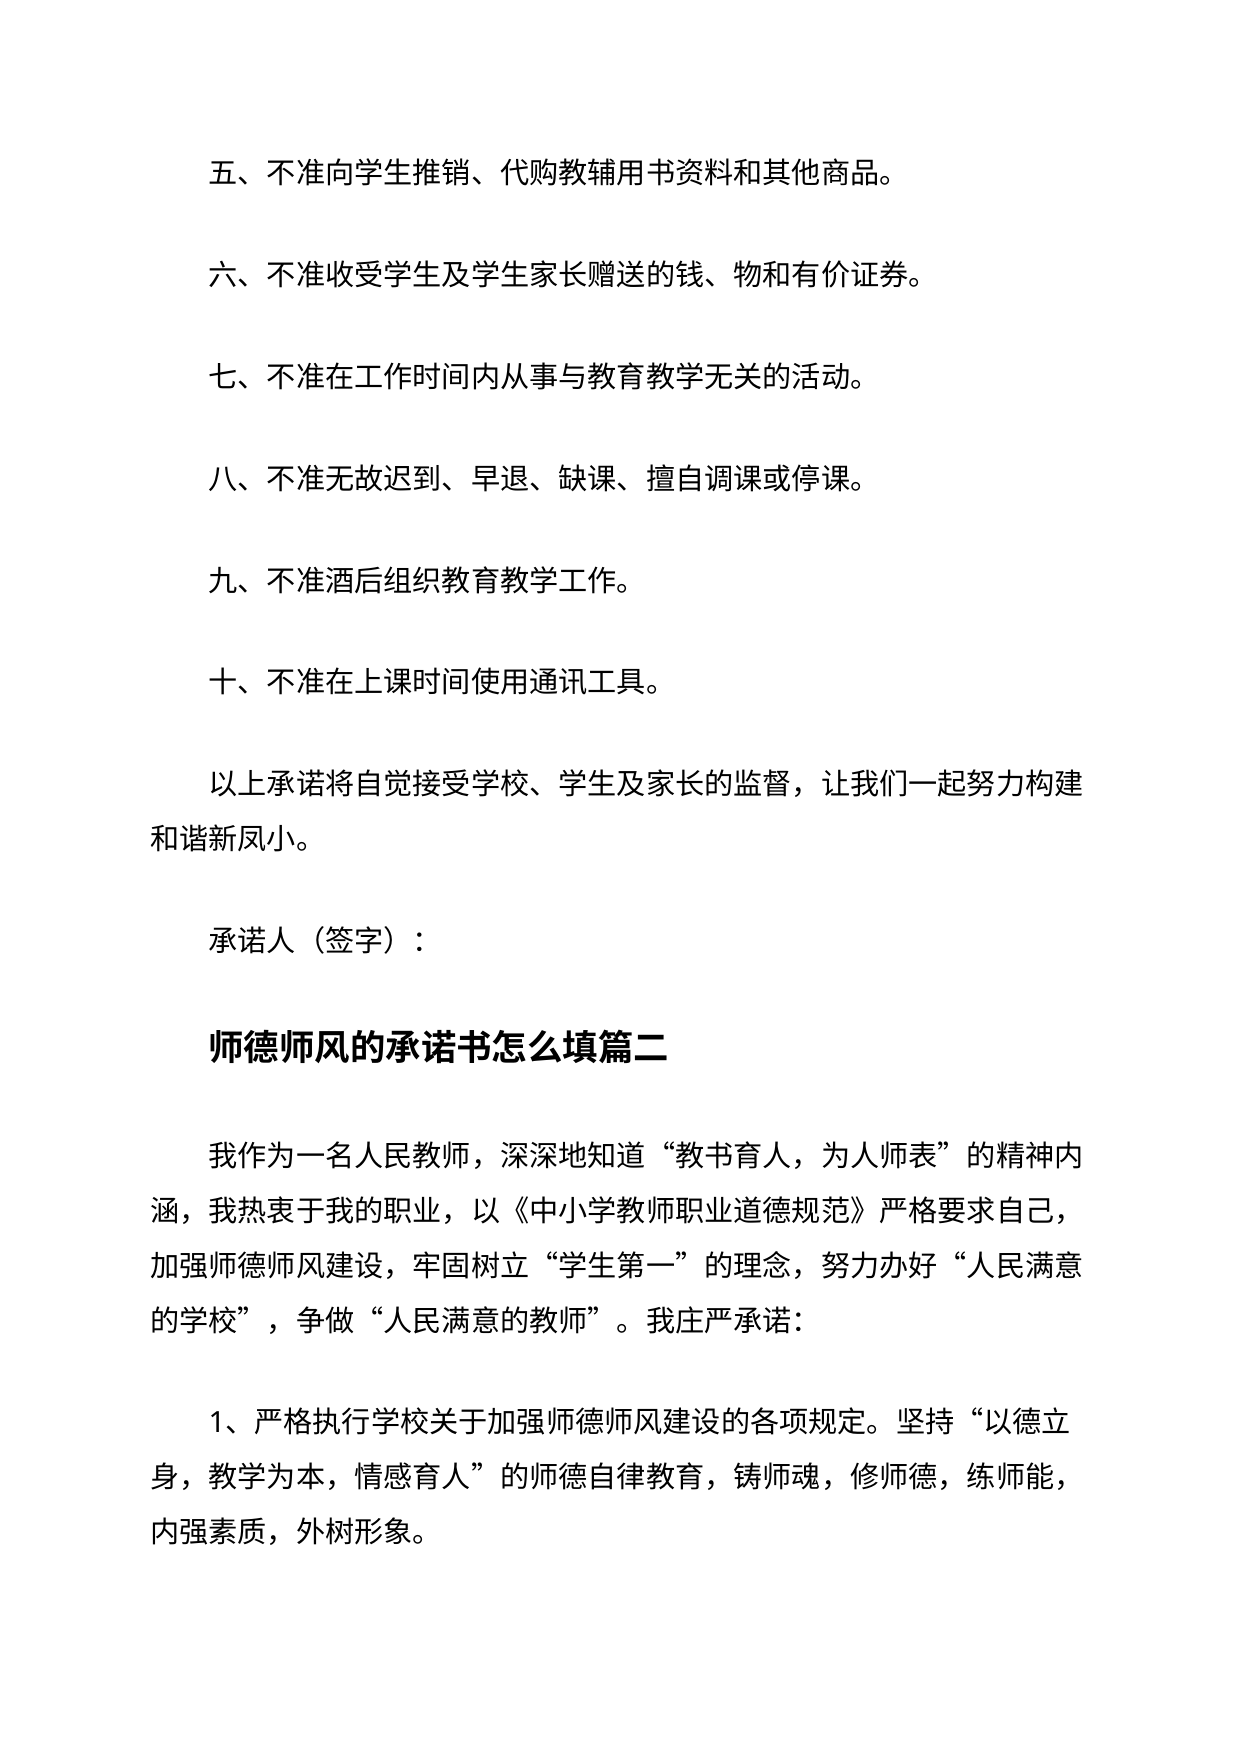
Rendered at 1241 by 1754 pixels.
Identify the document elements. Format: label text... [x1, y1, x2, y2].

text 九、不准酒后组织教育教学工作。 [150, 557, 1090, 599]
text 承诺人（签字）： [150, 917, 1090, 959]
text 十、不准在上课时间使用通讯工具。 [150, 659, 1090, 701]
text 以上承诺将自觉接受学校、学生及家长的监督，让我们一起努力构建和谐新凤小。 [150, 761, 1090, 858]
text 六、不准收受学生及学生家长赠送的钱、物和有价证券。 [150, 252, 1090, 294]
text 七、不准在工作时间内从事与教育教学无关的活动。 [150, 353, 1090, 396]
text 师德师风的承诺书怎么填篇二 [150, 1019, 1090, 1070]
text 五、不准向学生推销、代购教辅用书资料和其他商品。 [150, 150, 1090, 192]
text 我作为一名人民教师，深深地知道“教书育人，为人师表”的精神内涵，我热衷于我的职业，以《中小学教师职业道德规范》严格要求自己，加强师德师风建设，牢固树立“学生第一”的理念，努力办好“人民满意的学校”，争做“人民满意的教师”。我庄严承诺： [150, 1132, 1090, 1339]
text 八、不准无故迟到、早退、缺课、擅自调课或停课。 [150, 455, 1090, 498]
text 1、严格执行学校关于加强师德师风建设的各项规定。坚持“以德立身，教学为本，情感育人”的师德自律教育，铸师魂，修师德，练师能，内强素质，外树形象。 [150, 1399, 1090, 1551]
